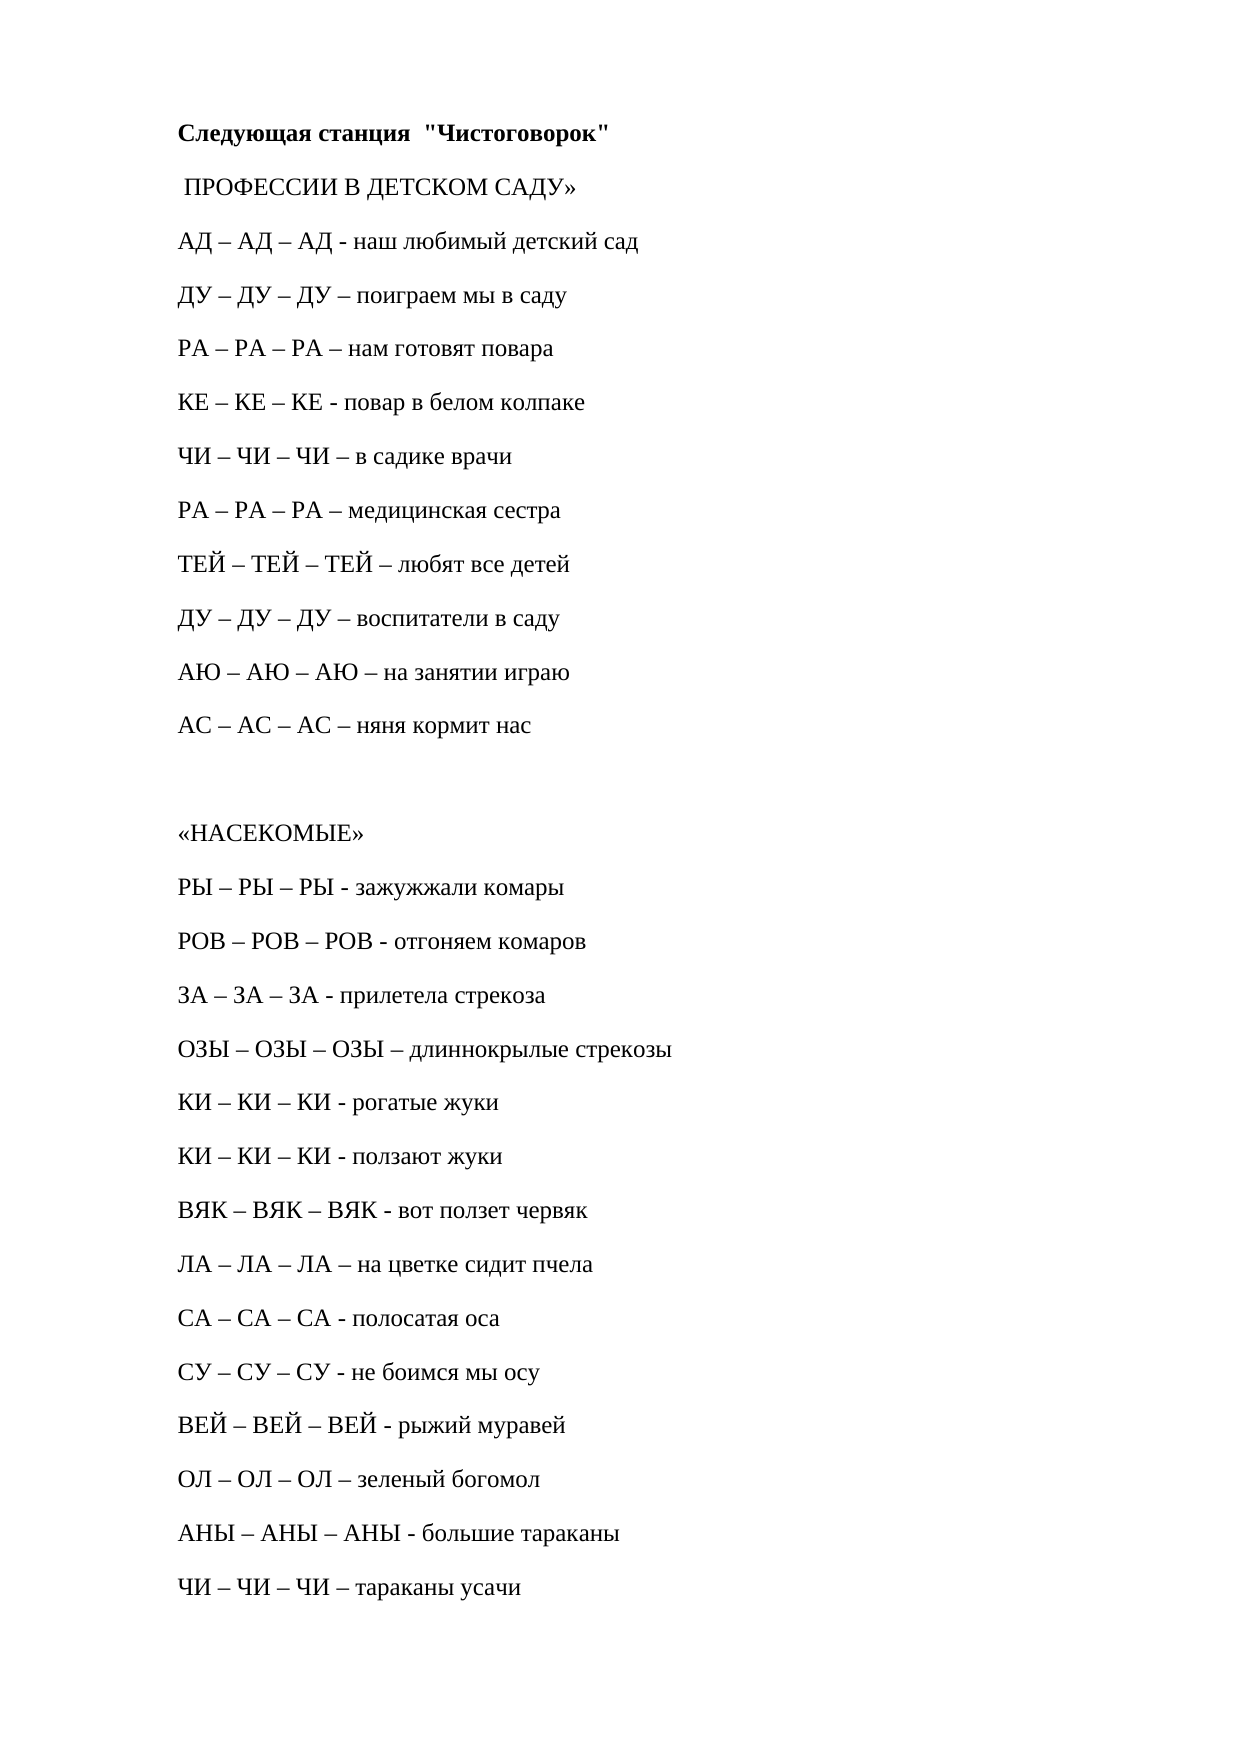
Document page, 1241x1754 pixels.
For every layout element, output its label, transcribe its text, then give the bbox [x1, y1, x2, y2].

text АЮ – АЮ – АЮ – на занятии играю [177, 657, 1152, 685]
text ЧИ – ЧИ – ЧИ – в садике врачи [177, 441, 1152, 470]
text РА – РА – РА – медицинская сестра [177, 495, 1152, 524]
text ВЯК – ВЯК – ВЯК - вот ползет червяк [177, 1195, 1152, 1224]
text СА – СА – СА - полосатая оса [177, 1303, 1152, 1332]
text Следующая станция "Чистоговорок" [177, 118, 1152, 147]
text ДУ – ДУ – ДУ – поиграем мы в саду [177, 280, 1152, 308]
text ДУ – ДУ – ДУ – воспитатели в саду [177, 603, 1152, 632]
text РОВ – РОВ – РОВ - отгоняем комаров [177, 926, 1152, 955]
text ЗА – ЗА – ЗА - прилетела стрекоза [177, 980, 1152, 1008]
text КИ – КИ – КИ - ползают жуки [177, 1141, 1152, 1170]
text ЛА – ЛА – ЛА – на цветке сидит пчела [177, 1249, 1152, 1278]
text ОЗЫ – ОЗЫ – ОЗЫ – длиннокрылые стрекозы [177, 1034, 1152, 1062]
text КЕ – КЕ – КЕ - повар в белом колпаке [177, 387, 1152, 416]
text ТЕЙ – ТЕЙ – ТЕЙ – любят все детей [177, 549, 1152, 578]
text АС – АС – АС – няня кормит нас [177, 711, 1152, 739]
text СУ – СУ – СУ - не боимся мы осу [177, 1357, 1152, 1386]
text РЫ – РЫ – РЫ - зажужжали комары [177, 872, 1152, 901]
text ПРОФЕССИИ В ДЕТСКОМ САДУ» [177, 172, 1152, 201]
text «НАСЕКОМЫЕ» [177, 818, 1152, 847]
text АД – АД – АД - наш любимый детский сад [177, 226, 1152, 254]
text ВЕЙ – ВЕЙ – ВЕЙ - рыжий муравей [177, 1411, 1152, 1439]
text ЧИ – ЧИ – ЧИ – тараканы усачи [177, 1572, 1152, 1601]
text АНЫ – АНЫ – АНЫ - большие тараканы [177, 1518, 1152, 1547]
text КИ – КИ – КИ - рогатые жуки [177, 1087, 1152, 1116]
text ОЛ – ОЛ – ОЛ – зеленый богомол [177, 1464, 1152, 1493]
text РА – РА – РА – нам готовят повара [177, 333, 1152, 362]
